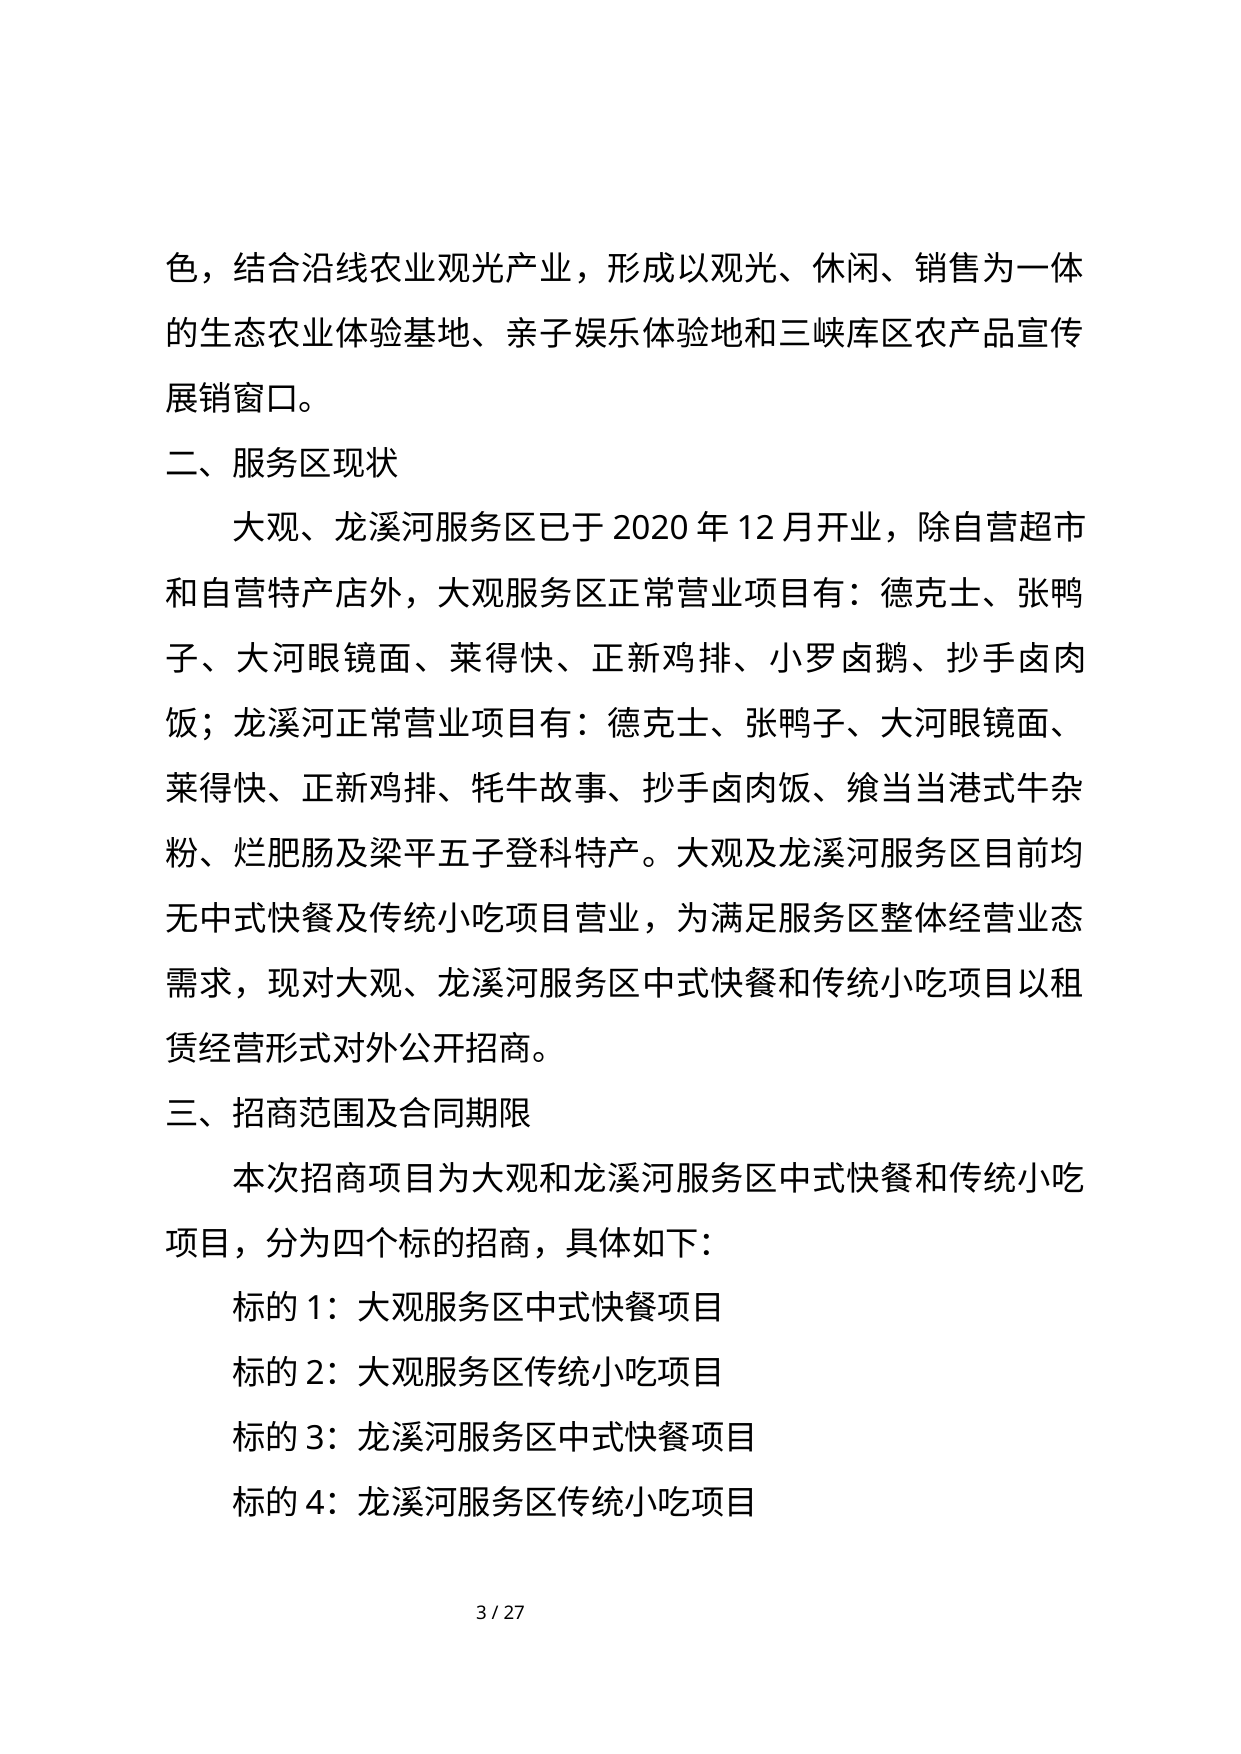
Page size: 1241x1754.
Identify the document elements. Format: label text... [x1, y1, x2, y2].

text 本次招商项目为大观和龙溪河服务区中式快餐和传统小吃项目，分为四个标的招商，具体如下： [165, 1143, 1087, 1273]
text 标的2：大观服务区传统小吃项目 [165, 1338, 1087, 1403]
text 标的4：龙溪河服务区传统小吃项目 [165, 1468, 1087, 1533]
text 三、招商范围及合同期限 [165, 1078, 1087, 1143]
text 标的1：大观服务区中式快餐项目 [165, 1273, 1087, 1338]
text 二、服务区现状 [165, 428, 1087, 493]
text 标的3：龙溪河服务区中式快餐项目 [165, 1403, 1087, 1468]
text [165, 233, 1087, 428]
text 大观、龙溪河服务区已于2020年12月开业，除自营超市和自营特产店外，大观服务区正常营业项目有：德克士、张鸭子、大河眼镜面、莱得快、正新鸡排、小罗卤鹅、抄手卤肉饭；龙溪河正常营业项目有：德克士、张鸭子、大河眼镜面、莱得快、正新鸡排、牦牛故事、抄手卤肉饭、飨当当港式牛杂粉、烂肥肠及梁平五子登科特产。大观及龙溪河服务区目前均无中式快餐及传统小吃项目营业，为满足服务区整体经营业态需求，现对大观、龙溪河服务区中式快餐和传统小吃项目以租赁经营形式对外公开招商。 [165, 493, 1087, 1078]
